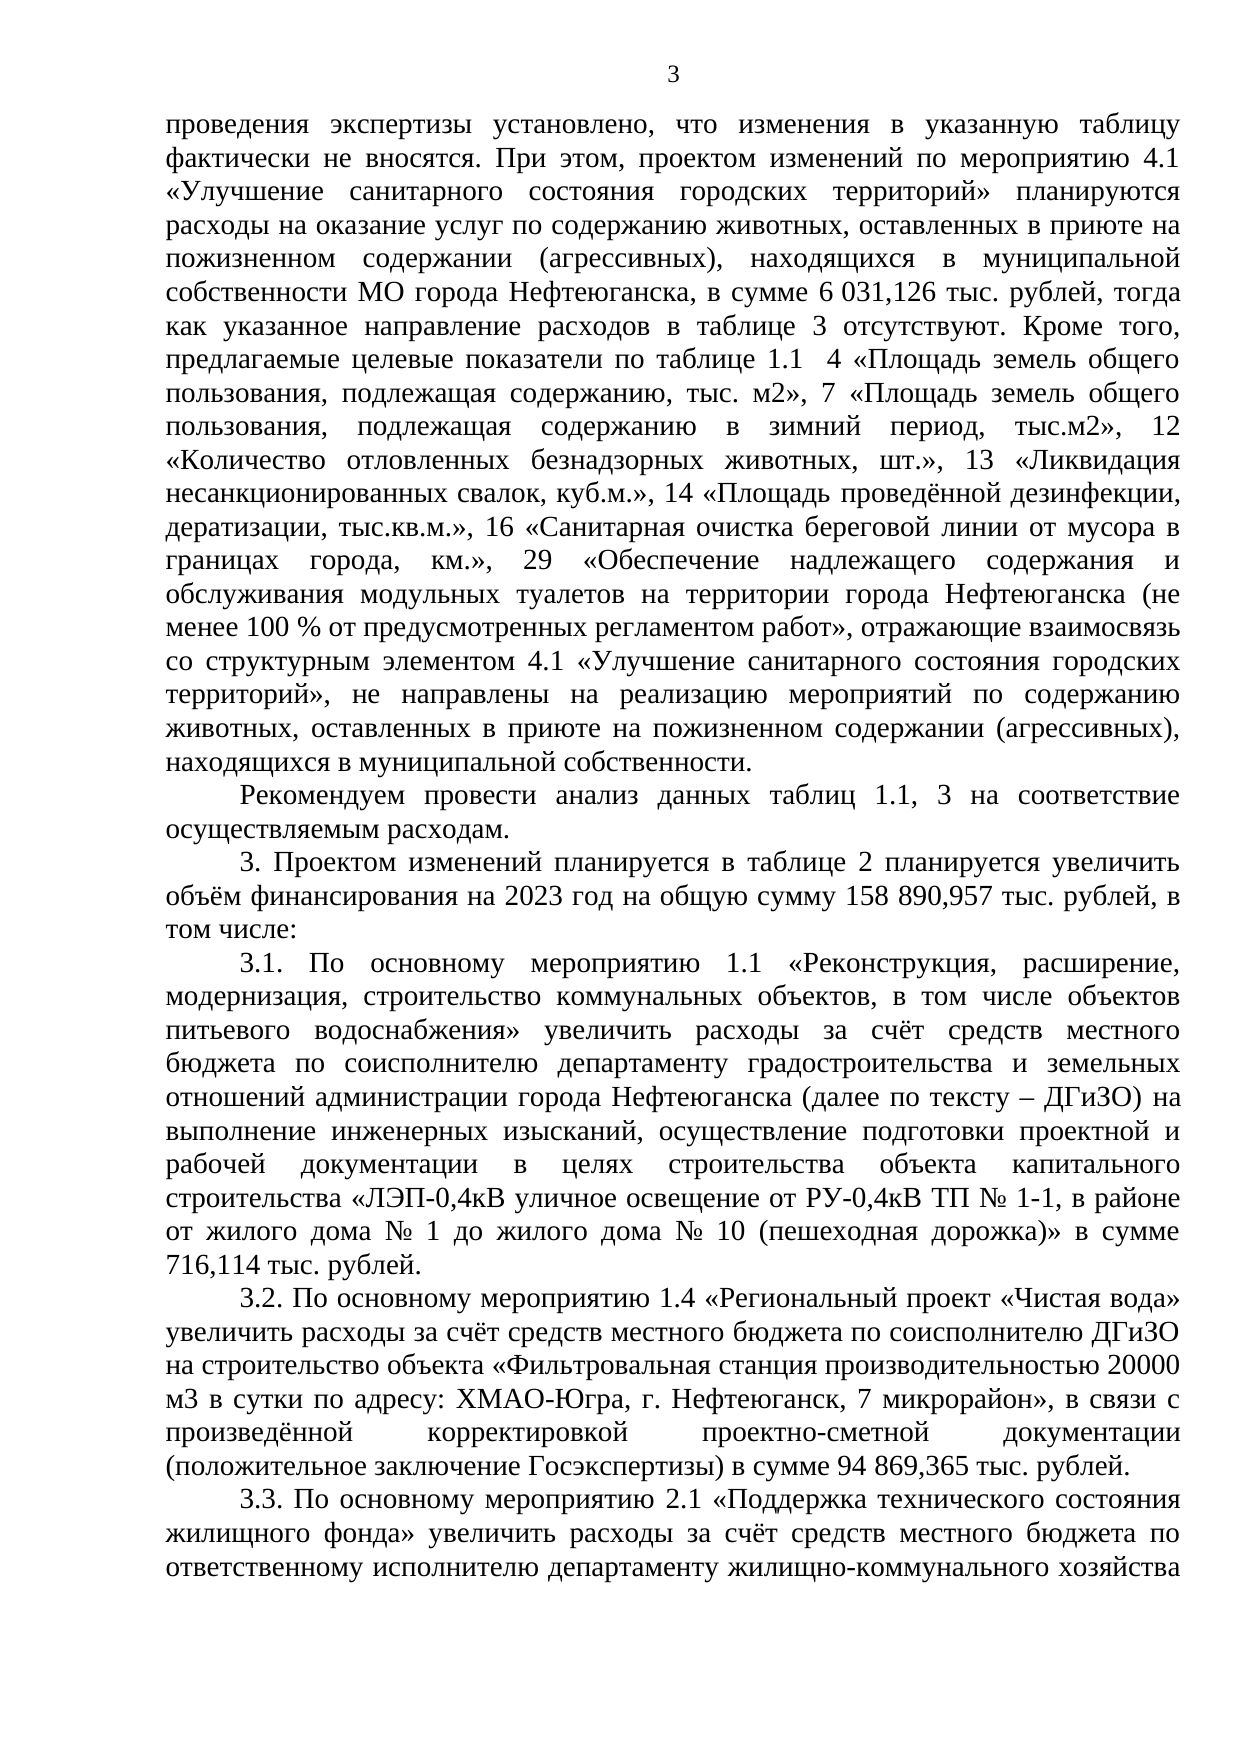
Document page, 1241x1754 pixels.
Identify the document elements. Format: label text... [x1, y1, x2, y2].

text 3.2. По основному мероприятию 1.4 «Региональный проект «Чистая вода» увеличить расходы за счёт средств местного бюджета по соисполнителю ДГиЗО на строительство объекта «Фильтровальная станция производительностью 20000 м3 в сутки по адресу: ХМАО-Югра, г. Нефтеюганск, 7 микрорайон», в связи с произведённой корректировкой проектно-сметной документации (положительное заключение Госэкспертизы) в сумме 94 869,365 тыс. рублей. [165, 1280, 1181, 1482]
text 3. Проектом изменений планируется в таблице 2 планируется увеличить объём финансирования на 2023 год на общую сумму 158 890,957 тыс. рублей, в том числе: [165, 844, 1181, 945]
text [165, 106, 1181, 777]
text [165, 1482, 1181, 1582]
text Рекомендуем провести анализ данных таблиц 1.1, 3 на соответствие осуществляемым расходам. [165, 777, 1181, 844]
text 3.1. По основному мероприятию 1.1 «Реконструкция, расширение, модернизация, строительство коммунальных объектов, в том числе объектов питьевого водоснабжения» увеличить расходы за счёт средств местного бюджета по соисполнителю департаменту градостроительства и земельных отношений администрации города Нефтеюганска (далее по тексту – ДГиЗО) на выполнение инженерных изысканий, осуществление подготовки проектной и рабочей документации в целях строительства объекта капитального строительства «ЛЭП-0,4кВ уличное освещение от РУ-0,4кВ ТП № 1-1, в районе от жилого дома № 1 до жилого дома № 10 (пешеходная дорожка)» в сумме 716,114 тыс. рублей. [165, 945, 1181, 1280]
